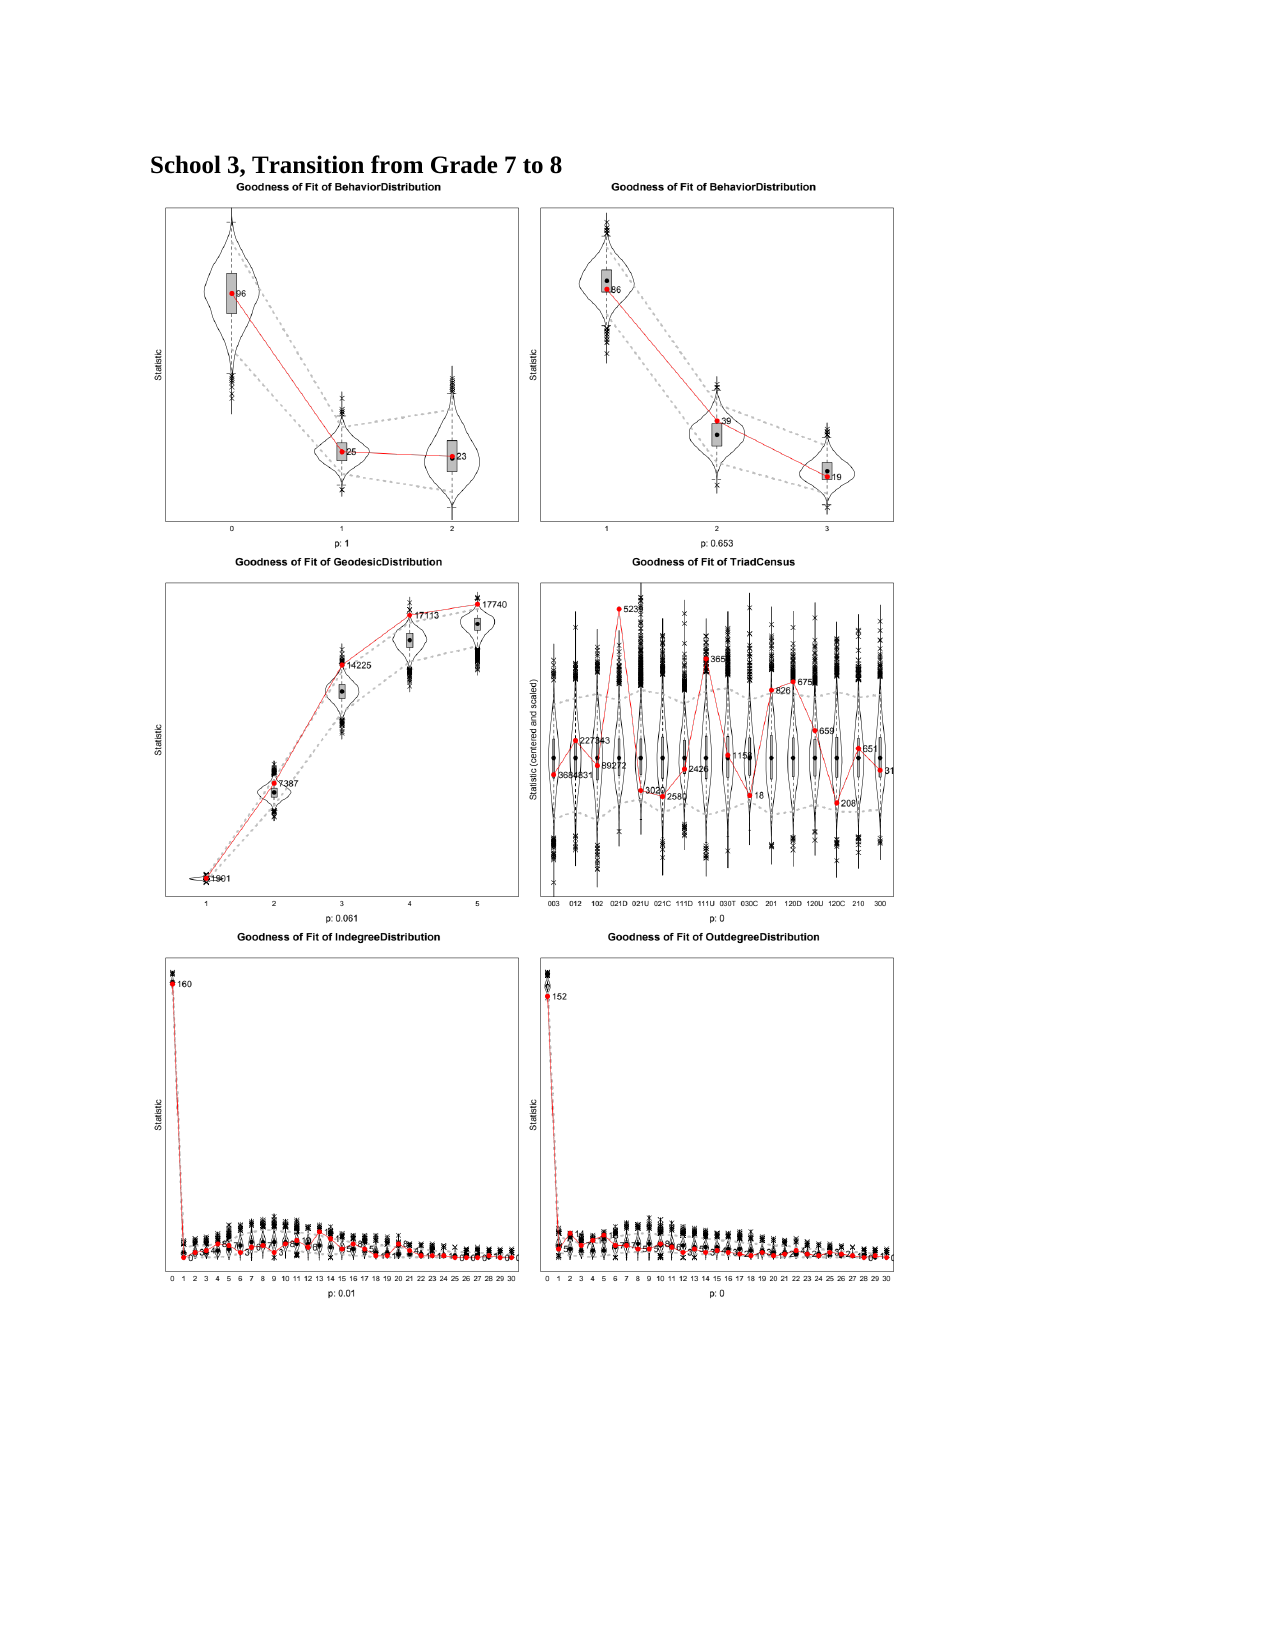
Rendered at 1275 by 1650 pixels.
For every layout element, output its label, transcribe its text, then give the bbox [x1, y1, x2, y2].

text School 3, Transition from Grade 7 to 8 [150, 150, 1125, 179]
